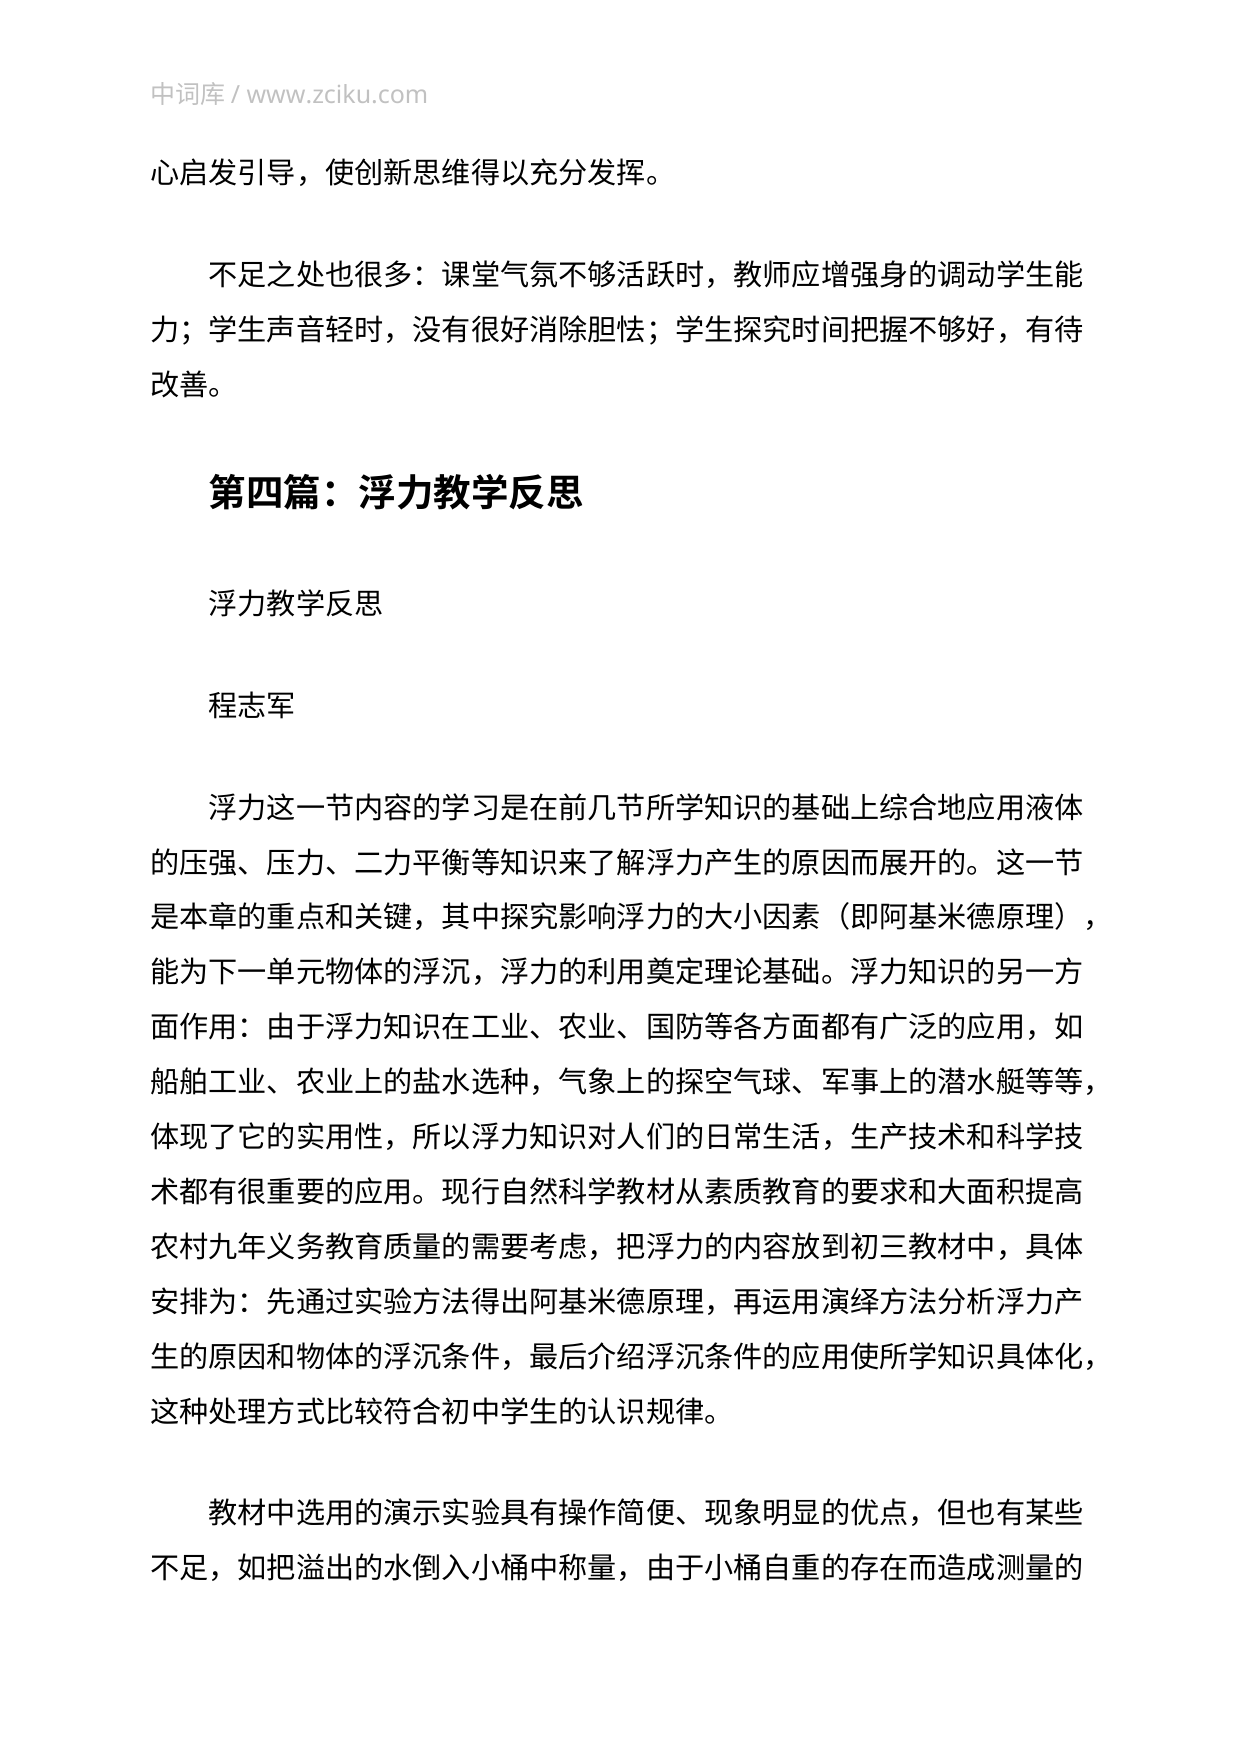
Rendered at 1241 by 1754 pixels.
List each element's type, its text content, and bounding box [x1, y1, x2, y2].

text 浮力教学反思 [150, 581, 1090, 623]
text 第四篇：浮力教学反思 [150, 463, 1090, 518]
text 程志军 [150, 682, 1090, 725]
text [150, 150, 1090, 192]
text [150, 1490, 1090, 1587]
text 浮力这一节内容的学习是在前几节所学知识的基础上综合地应用液体的压强、压力、二力平衡等知识来了解浮力产生的原因而展开的。这一节是本章的重点和关键，其中探究影响浮力的大小因素（即阿基米德原理），能为下一单元物体的浮沉，浮力的利用奠定理论基础。浮力知识的另一方面作用：由于浮力知识在工业、农业、国防等各方面都有广泛的应用，如船舶工业、农业上的盐水选种，气象上的探空气球、军事上的潜水艇等等，体现了它的实用性，所以浮力知识对人们的日常生活，生产技术和科学技术都有很重要的应用。现行自然科学教材从素质教育的要求和大面积提高农村九年义务教育质量的需要考虑，把浮力的内容放到初三教材中，具体安排为：先通过实验方法得出阿基米德原理，再运用演绎方法分析浮力产生的原因和物体的浮沉条件，最后介绍浮沉条件的应用使所学知识具体化，这种处理方式比较符合初中学生的认识规律。 [150, 784, 1090, 1430]
text 不足之处也很多：课堂气氛不够活跃时，教师应增强身的调动学生能力；学生声音轻时，没有很好消除胆怯；学生探究时间把握不够好，有待改善。 [150, 252, 1090, 404]
